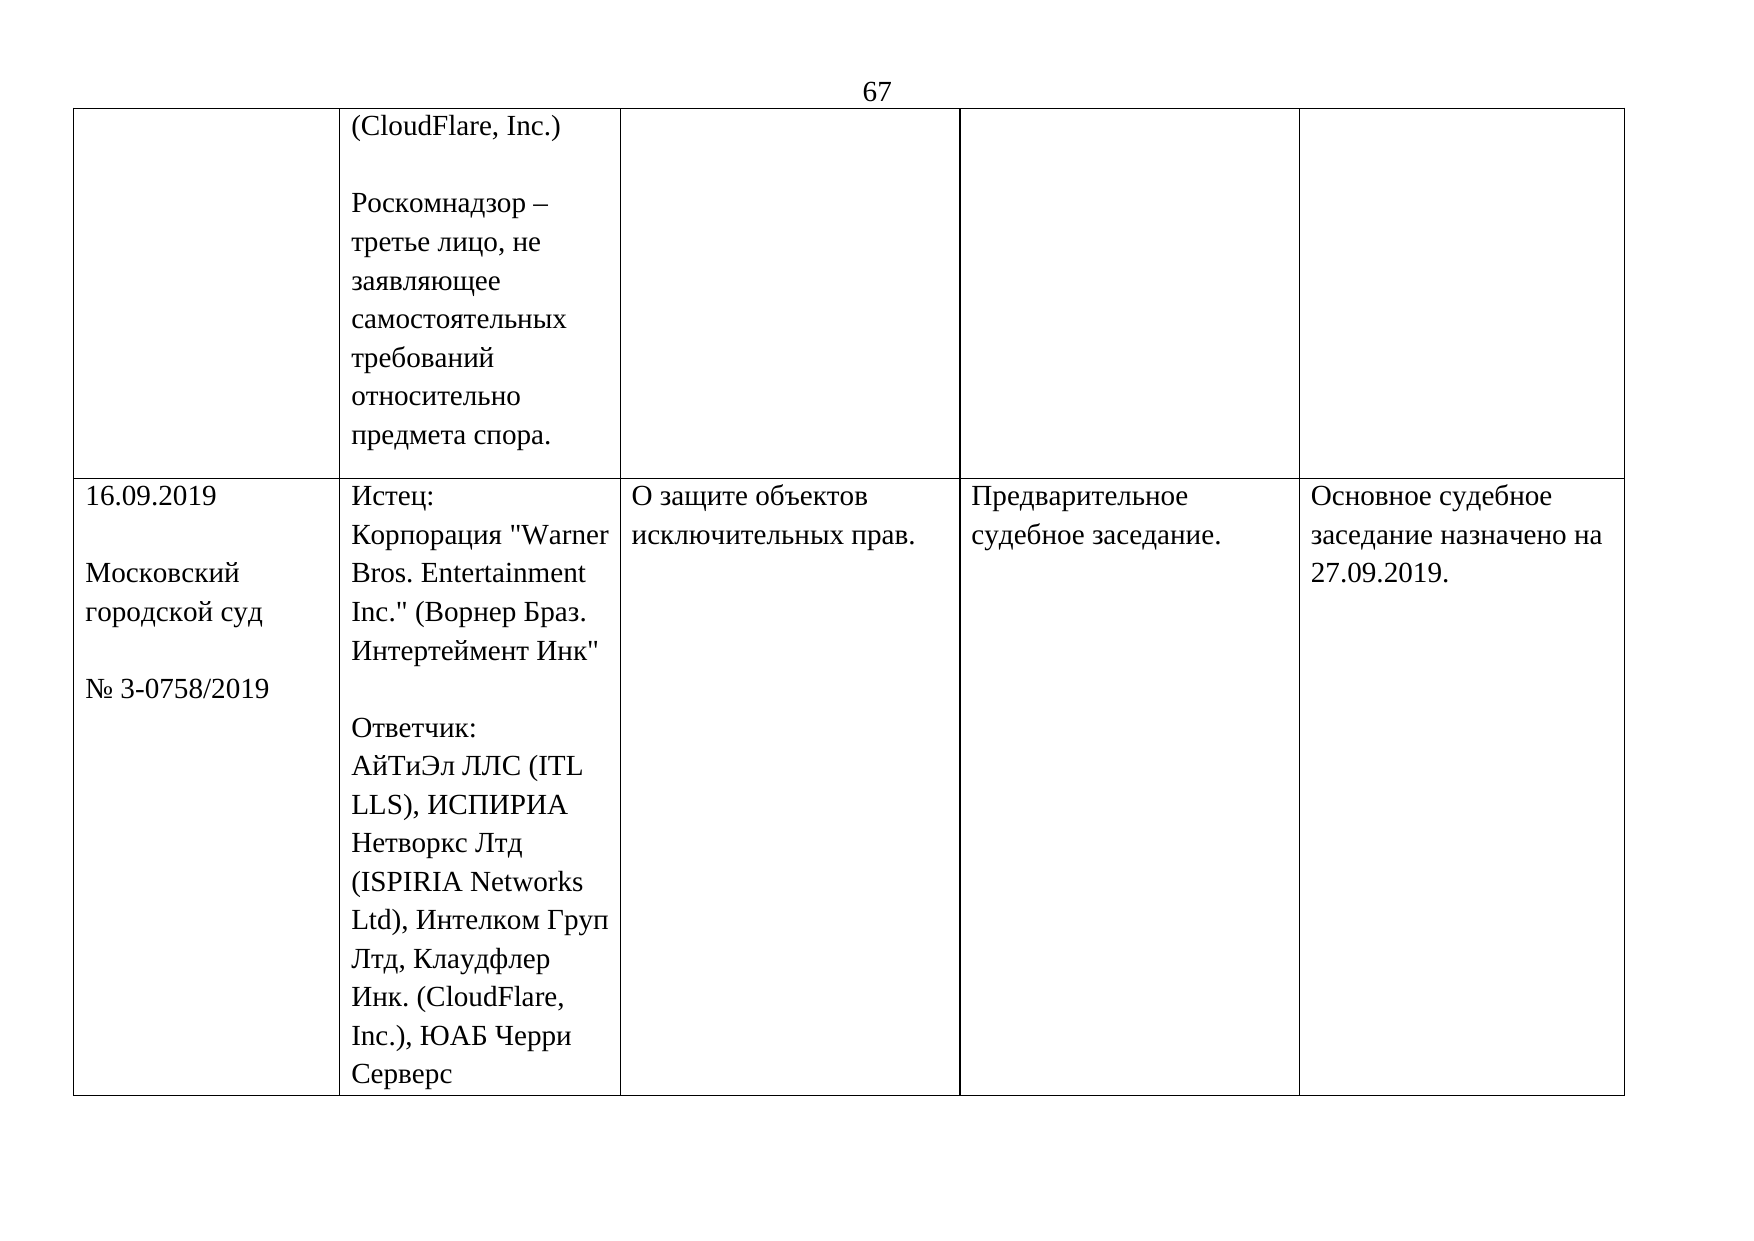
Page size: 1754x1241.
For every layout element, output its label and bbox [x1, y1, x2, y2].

table_cell [340, 479, 620, 1095]
table_cell [961, 109, 1299, 477]
table_cell [1300, 479, 1624, 1095]
table_cell [74, 479, 339, 1095]
table_cell [621, 109, 959, 477]
table_cell [74, 109, 339, 477]
table_cell [961, 479, 1299, 1095]
table_cell [1300, 109, 1624, 477]
table_cell [340, 109, 620, 477]
table_cell [621, 479, 959, 1095]
